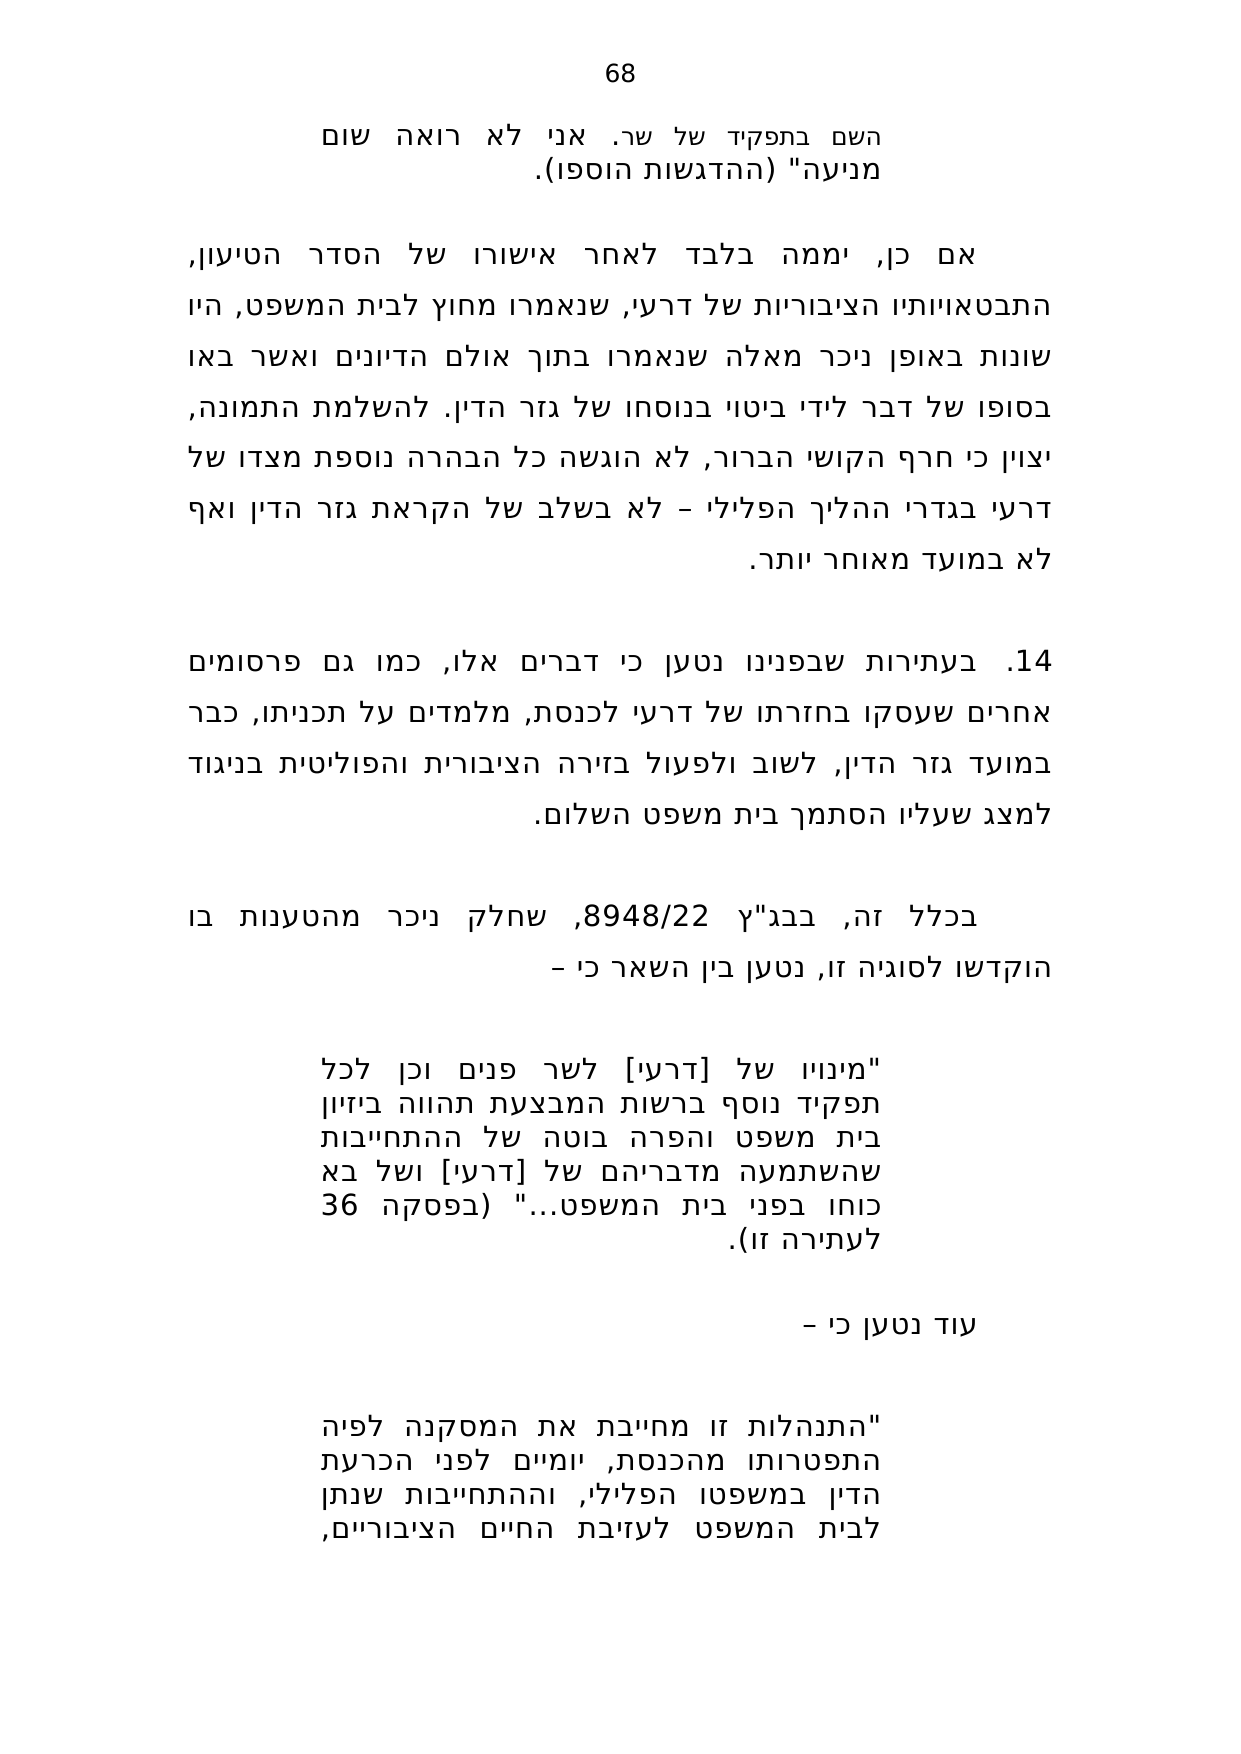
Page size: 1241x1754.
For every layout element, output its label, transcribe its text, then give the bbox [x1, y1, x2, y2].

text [321, 118, 882, 186]
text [321, 1409, 882, 1545]
list עוד נטען כי – [187, 1307, 1053, 1341]
list 14. בעתירות שבפנינו נטען כי דברים אלו, כמו גם פרסומים אחרים שעסקו בחזרתו של דרעי לכנסת, מלמדים על תכניתו, כבר במועד גזר הדין, לשוב ולפעול בזירה הציבורית והפוליטית בניגוד למצג שעליו הסתמך בית משפט השלום. [187, 645, 1053, 831]
text "מינויו של [דרעי] לשר פנים וכן לכל תפקיד נוסף ברשות המבצעת תהווה ביזיון בית משפט והפרה בוטה של ההתחייבות שהשתמעה מדבריהם של [דרעי] ושל בא כוחו בפני בית המשפט..." (בפסקה 36 לעתירה זו). [321, 1052, 882, 1256]
list אם כן, יממה בלבד לאחר אישורו של הסדר הטיעון, התבטאויותיו הציבוריות של דרעי, שנאמרו מחוץ לבית המשפט, היו שונות באופן ניכר מאלה שנאמרו בתוך אולם הדיונים ואשר באו בסופו של דבר לידי ביטוי בנוסחו של גזר הדין. להשלמת התמונה, יצוין כי חרף הקושי הברור, לא הוגשה כל הבהרה נוספת מצדו של דרעי בגדרי ההליך הפלילי – לא בשלב של הקראת גזר הדין ואף לא במועד מאוחר יותר. [187, 237, 1053, 577]
list בכלל זה, בבג"ץ 8948/22, שחלק ניכר מהטענות בו הוקדשו לסוגיה זו, נטען בין השאר כי – [187, 899, 1053, 984]
